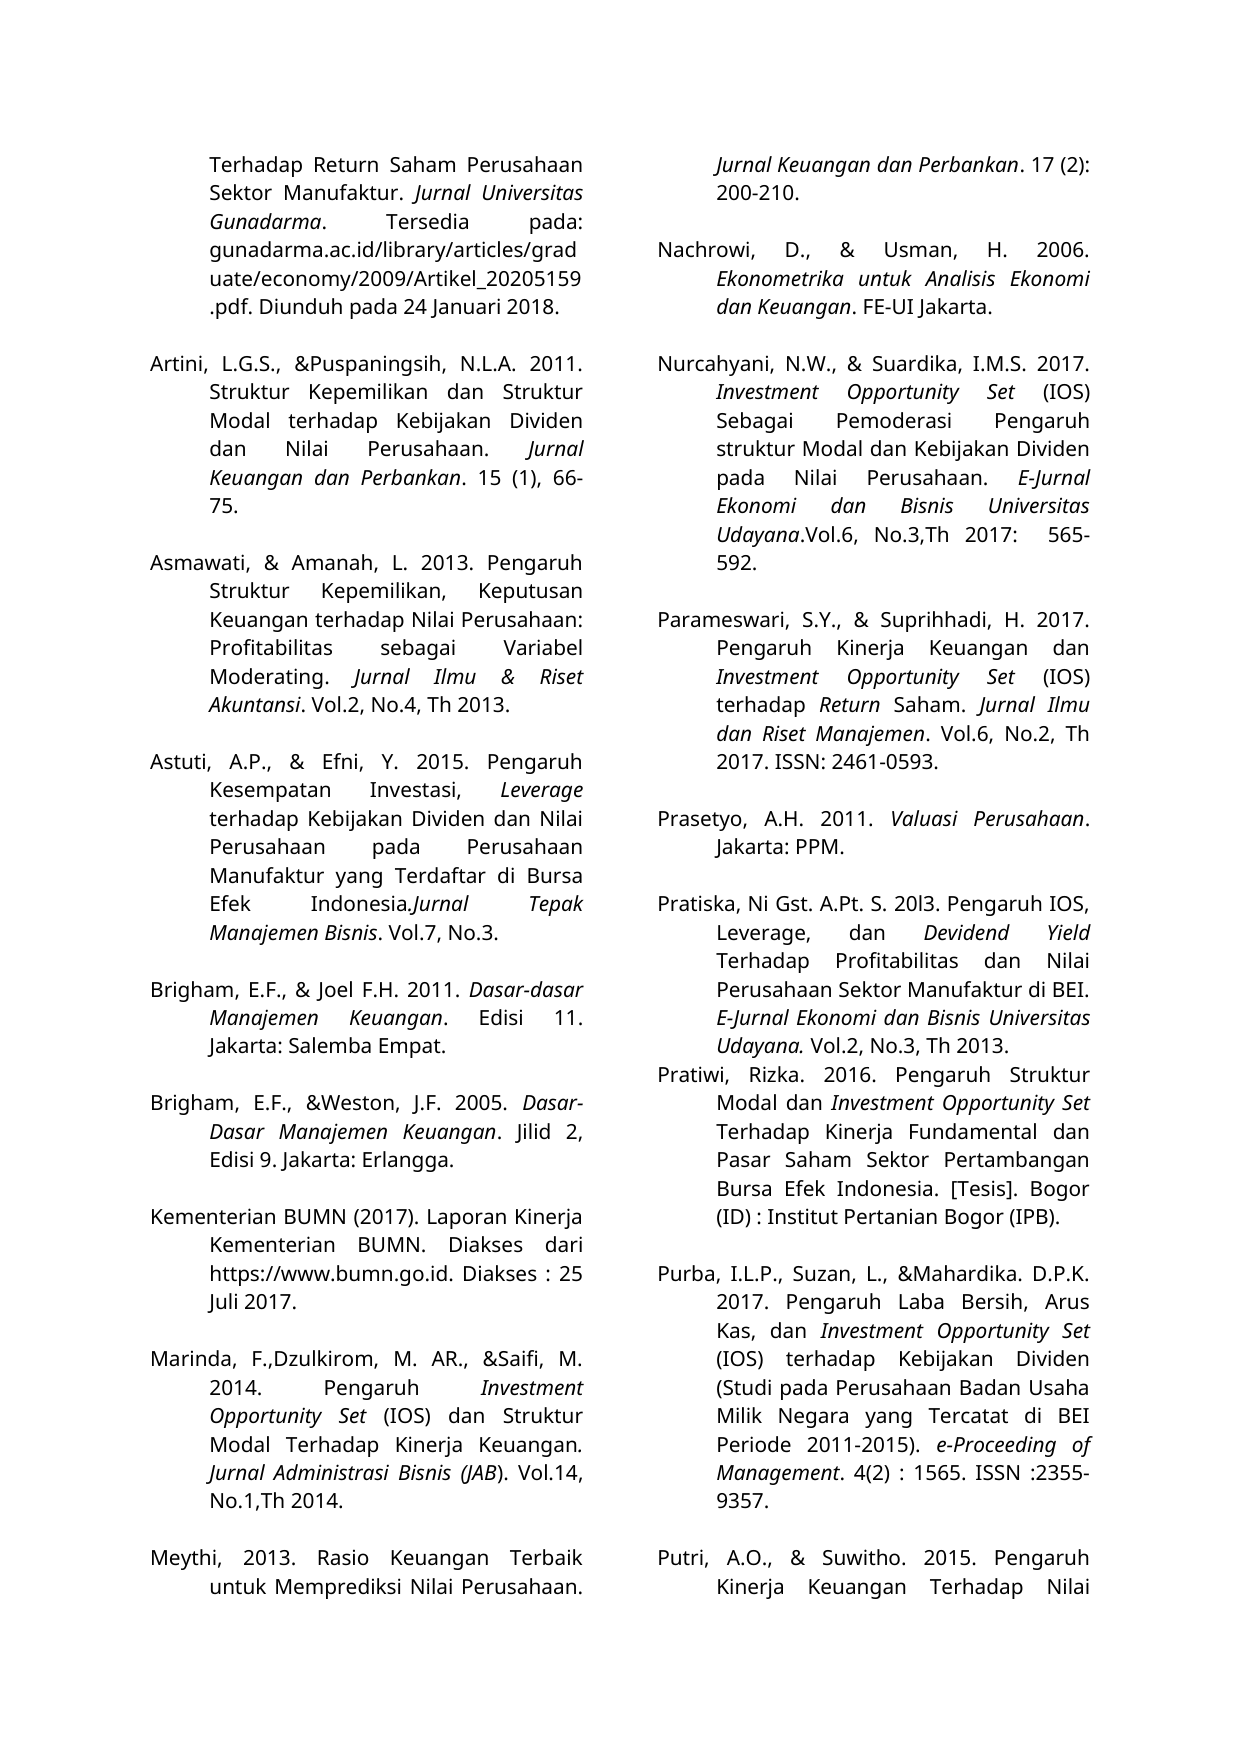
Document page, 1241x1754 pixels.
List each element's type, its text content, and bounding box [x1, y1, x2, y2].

text Astuti, A.P., & Efni, Y. 2015. Pengaruh Kesempatan Investasi, Leverage terhadap Kebijakan Dividen dan Nilai Perusahaan pada Perusahaan Manufaktur yang Terdaftar di Bursa Efek Indonesia.Jurnal Tepak Manajemen Bisnis. Vol.7, No.3. [150, 747, 583, 946]
text Parameswari, S.Y., & Suprihhadi, H. 2017. Pengaruh Kinerja Keuangan dan Investment Opportunity Set (IOS) terhadap Return Saham. Jurnal Ilmu dan Riset Manajemen. Vol.6, No.2, Th 2017. ISSN: 2461-0593. [657, 605, 1090, 776]
text Artini, L.G.S., &Puspaningsih, N.L.A. 2011. Struktur Kepemilikan dan Struktur Modal terhadap Kebijakan Dividen dan Nilai Perusahaan. Jurnal Keuangan dan Perbankan. 15 (1), 66-75. [150, 349, 583, 520]
text Brigham, E.F., &Weston, J.F. 2005. Dasar-Dasar Manajemen Keuangan. Jilid 2, Edisi 9. Jakarta: Erlangga. [150, 1088, 583, 1174]
text Nurcahyani, N.W., & Suardika, I.M.S. 2017. Investment Opportunity Set (IOS) Sebagai Pemoderasi Pengaruh struktur Modal dan Kebijakan Dividen pada Nilai Perusahaan. E-Jurnal Ekonomi dan Bisnis Universitas Udayana.Vol.6, No.3,Th 2017: 565-592. [657, 349, 1090, 577]
text Meythi, 2013. Rasio Keuangan Terbaik untuk Memprediksi Nilai Perusahaan. Jurnal Keuangan dan Perbankan. 17 (2): 200-210. [657, 150, 1090, 207]
text Pratiwi, Rizka. 2016. Pengaruh Struktur Modal dan Investment Opportunity Set Terhadap Kinerja Fundamental dan Pasar Saham Sektor Pertambangan Bursa Efek Indonesia. [Tesis]. Bogor (ID) : Institut Pertanian Bogor (IPB). [657, 1060, 1090, 1231]
text Asmawati, & Amanah, L. 2013. Pengaruh Struktur Kepemilikan, Keputusan Keuangan terhadap Nilai Perusahaan: Profitabilitas sebagai Variabel Moderating. Jurnal Ilmu & Riset Akuntansi. Vol.2, No.4, Th 2013. [150, 548, 583, 719]
text Prasetyo, A.H. 2011. Valuasi Perusahaan. Jakarta: PPM. [657, 804, 1090, 861]
text Marinda, F.,Dzulkirom, M. AR., &Saifi, M. 2014. Pengaruh Investment Opportunity Set (IOS) dan Struktur Modal Terhadap Kinerja Keuangan. Jurnal Administrasi Bisnis (JAB). Vol.14, No.1,Th 2014. [150, 1344, 583, 1515]
text Nachrowi, D., & Usman, H. 2006. Ekonometrika untuk Analisis Ekonomi dan Keuangan. FE-UI Jakarta. [657, 235, 1090, 321]
text Pratiska, Ni Gst. A.Pt. S. 20l3. Pengaruh IOS, Leverage, dan Devidend Yield Terhadap Profitabilitas dan Nilai Perusahaan Sektor Manufaktur di BEI. E-Jurnal Ekonomi dan Bisnis Universitas Udayana. Vol.2, No.3, Th 2013. [657, 889, 1090, 1060]
text Meythi, 2013. Rasio Keuangan Terbaik untuk Memprediksi Nilai Perusahaan. Jurnal Keuangan dan Perbankan. 17 (2): 200-210. [150, 1543, 583, 1600]
text Kementerian BUMN (2017). Laporan Kinerja Kementerian BUMN. Diakses dari https://www.bumn.go.id. Diakses : 25 Juli 2017. [150, 1202, 583, 1316]
text Purba, I.L.P., Suzan, L., &Mahardika. D.P.K. 2017. Pengaruh Laba Bersih, Arus Kas, dan Investment Opportunity Set (IOS) terhadap Kebijakan Dividen (Studi pada Perusahaan Badan Usaha Milik Negara yang Tercatat di BEI Periode 2011-2015). e-Proceeding of Management. 4(2) : 1565. ISSN :2355-9357. [657, 1259, 1090, 1515]
text Brigham, E.F., & Joel F.H. 2011. Dasar-dasar Manajemen Keuangan. Edisi 11. Jakarta: Salemba Empat. [150, 975, 583, 1060]
